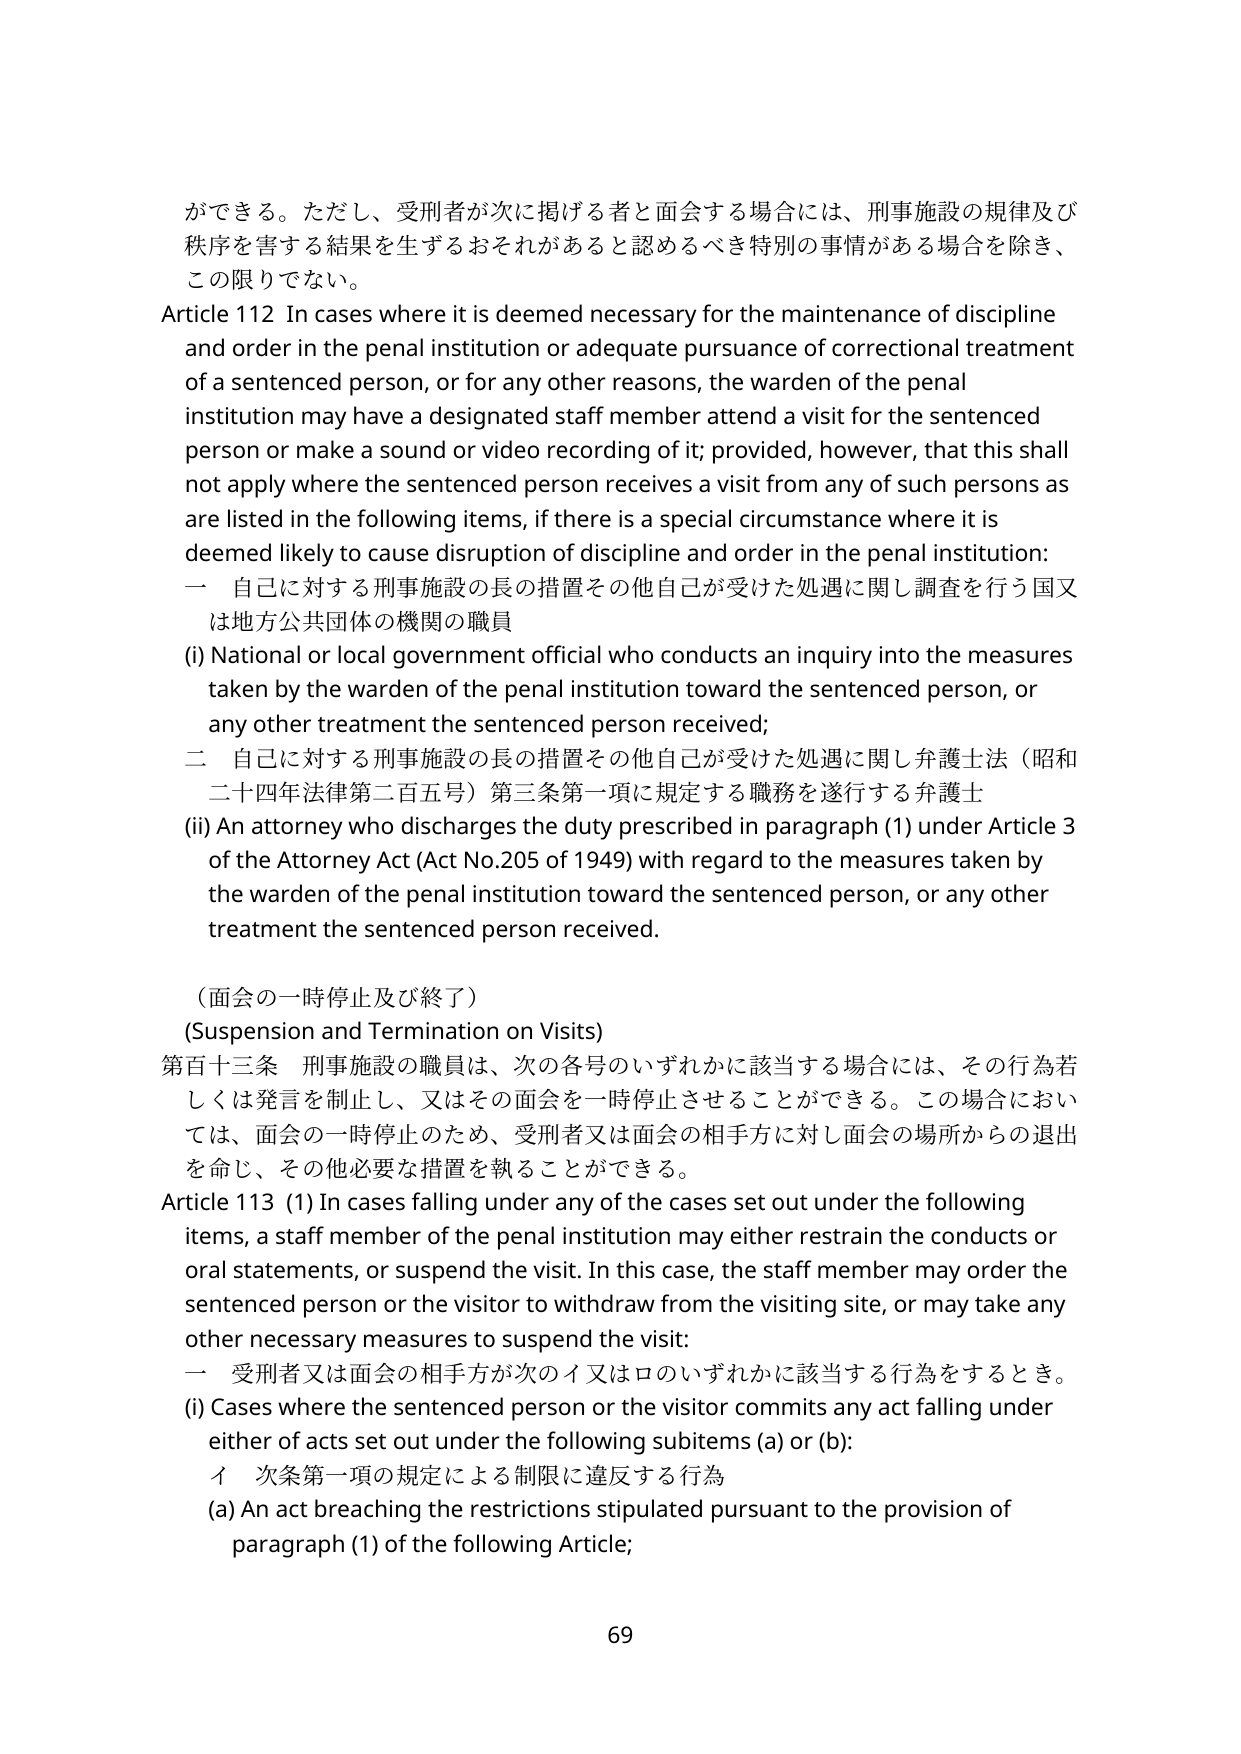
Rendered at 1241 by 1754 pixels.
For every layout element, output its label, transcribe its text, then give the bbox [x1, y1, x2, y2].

text (a) An act breaching the restrictions stipulated pursuant to the provision of paragraph (1) of the following Article; [207, 1492, 1079, 1560]
text Article 112 In cases where it is deemed necessary for the maintenance of discipline and order in the penal institution or adequate pursuance of correctional treatment of a sentenced person, or for any other reasons, the warden of the penal institution may have a designated staff member attend a visit for the sentenced person or make a sound or video recording of it; provided, however, that this shall not apply where the sentenced person receives a visit from any of such persons as are listed in the following items, if there is a special circumstance where it is deemed likely to cause disruption of discipline and order in the penal institution: [161, 296, 1079, 569]
text 第百十三条 刑事施設の職員は、次の各号のいずれかに該当する場合には、その行為若しくは発言を制止し、又はその面会を一時停止させることができる。この場合においては、面会の一時停止のため、受刑者又は面会の相手方に対し面会の場所からの退出を命じ、その他必要な措置を執ることができる。 [161, 1048, 1079, 1184]
text 二 自己に対する刑事施設の長の措置その他自己が受けた処遇に関し弁護士法（昭和二十四年法律第二百五号）第三条第一項に規定する職務を遂行する弁護士 [184, 740, 1079, 809]
text 一 受刑者又は面会の相手方が次のイ又はロのいずれかに該当する行為をするとき。 [184, 1355, 1079, 1389]
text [161, 194, 1079, 296]
text (i) National or local government official who conducts an inquiry into the measures taken by the warden of the penal institution toward the sentenced person, or any other treatment the sentenced person received; [184, 638, 1079, 740]
text (i) Cases where the sentenced person or the visitor commits any act falling under either of acts set out under the following subitems (a) or (b): [184, 1389, 1079, 1458]
text 一 自己に対する刑事施設の長の措置その他自己が受けた処遇に関し調査を行う国又は地方公共団体の機関の職員 [184, 569, 1079, 638]
text (Suspension and Termination on Visits) [184, 1014, 1079, 1048]
text (ii) An attorney who discharges the duty prescribed in paragraph (1) under Article 3 of the Attorney Act (Act No.205 of 1949) with regard to the measures taken by the warden of the penal institution toward the sentenced person, or any other treatment the sentenced person received. [184, 809, 1079, 945]
text イ 次条第一項の規定による制限に違反する行為 [207, 1458, 1079, 1492]
text （面会の一時停止及び終了） [184, 979, 1079, 1014]
text Article 113 (1) In cases falling under any of the cases set out under the following items, a staff member of the penal institution may either restrain the conducts or oral statements, or suspend the visit. In this case, the staff member may order the sentenced person or the visitor to withdraw from the visiting site, or may take any other necessary measures to suspend the visit: [161, 1184, 1079, 1355]
